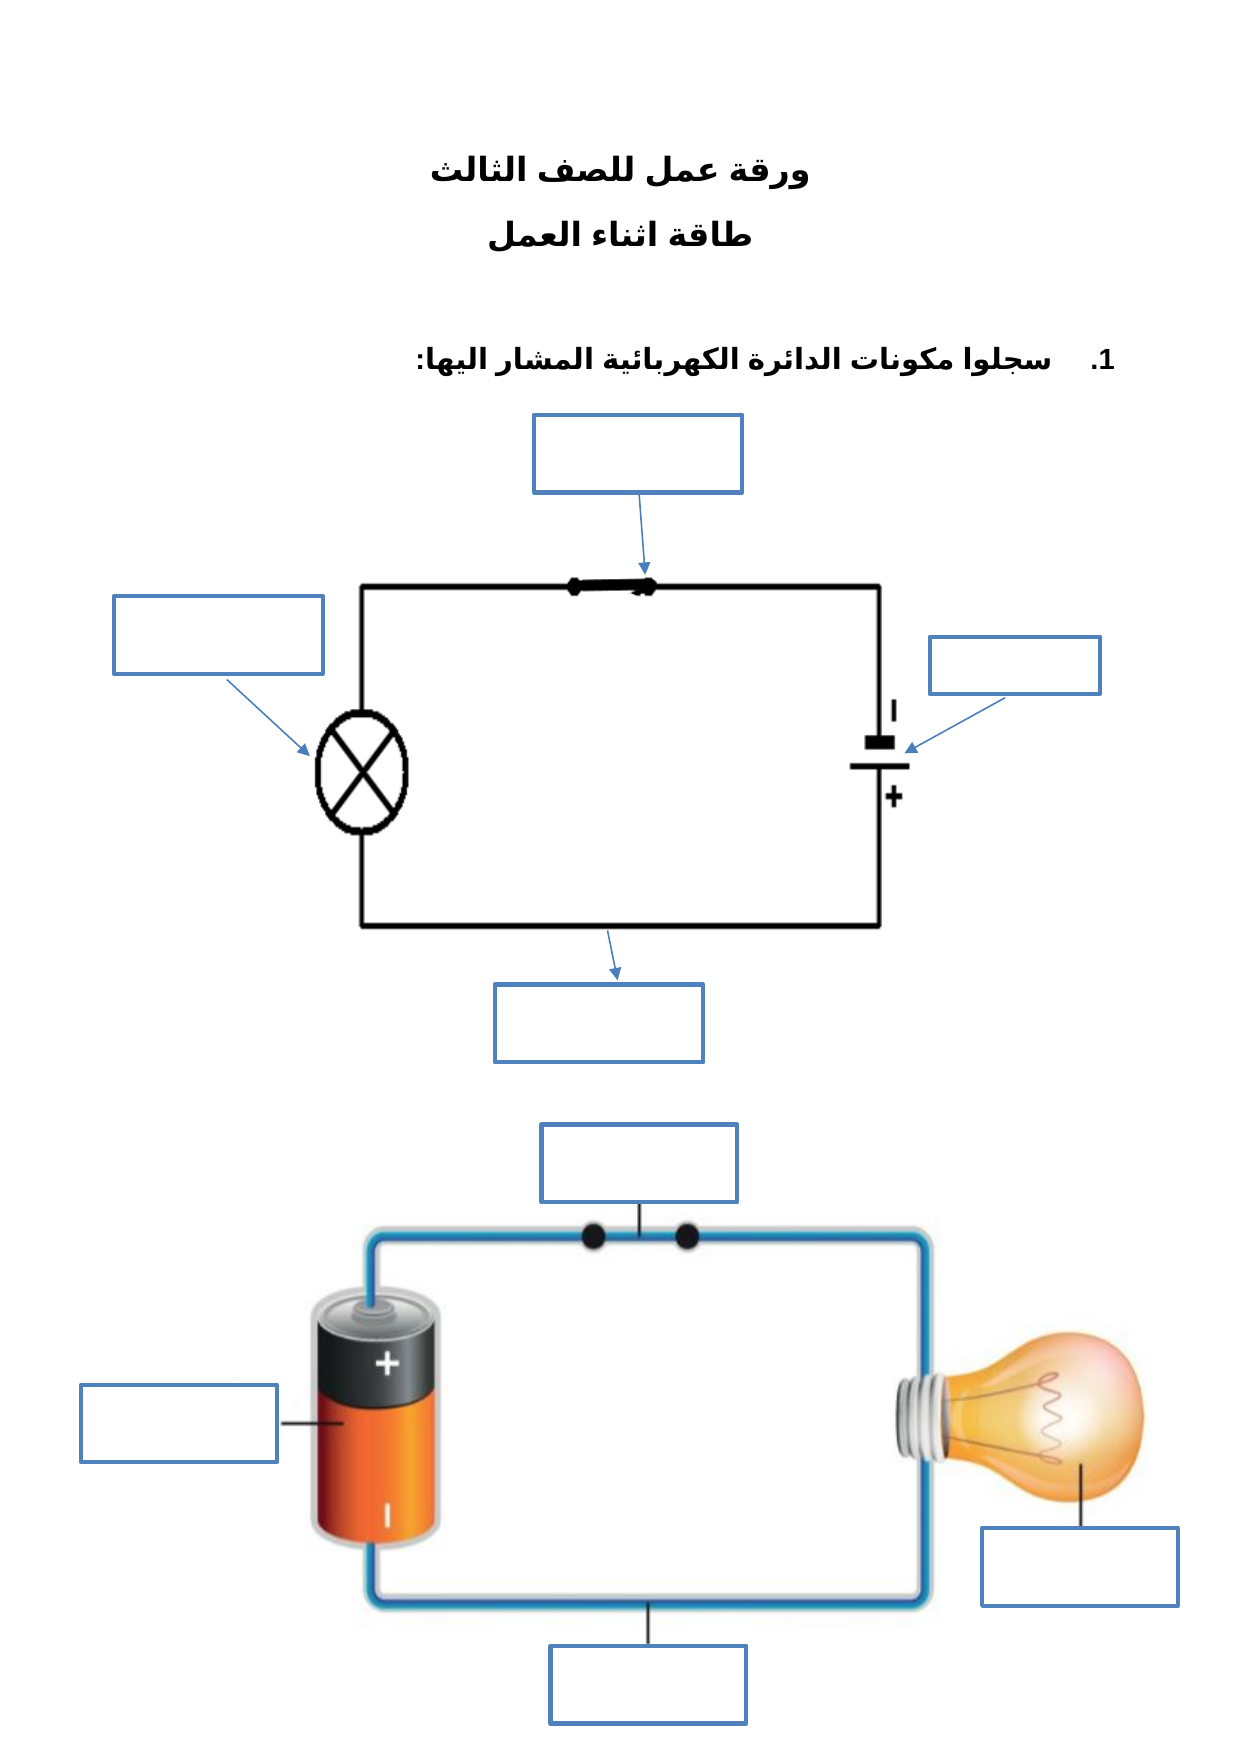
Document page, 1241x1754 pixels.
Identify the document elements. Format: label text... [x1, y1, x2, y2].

picture [215, 1149, 1148, 1672]
text ورقة عمل للصف الثالث [112, 150, 1128, 188]
picture [267, 559, 939, 944]
text طاقة اثناء العمل [112, 215, 1128, 253]
list سجلوا مكونات الدائرة الكهربائية المشار اليها: [112, 342, 1090, 375]
